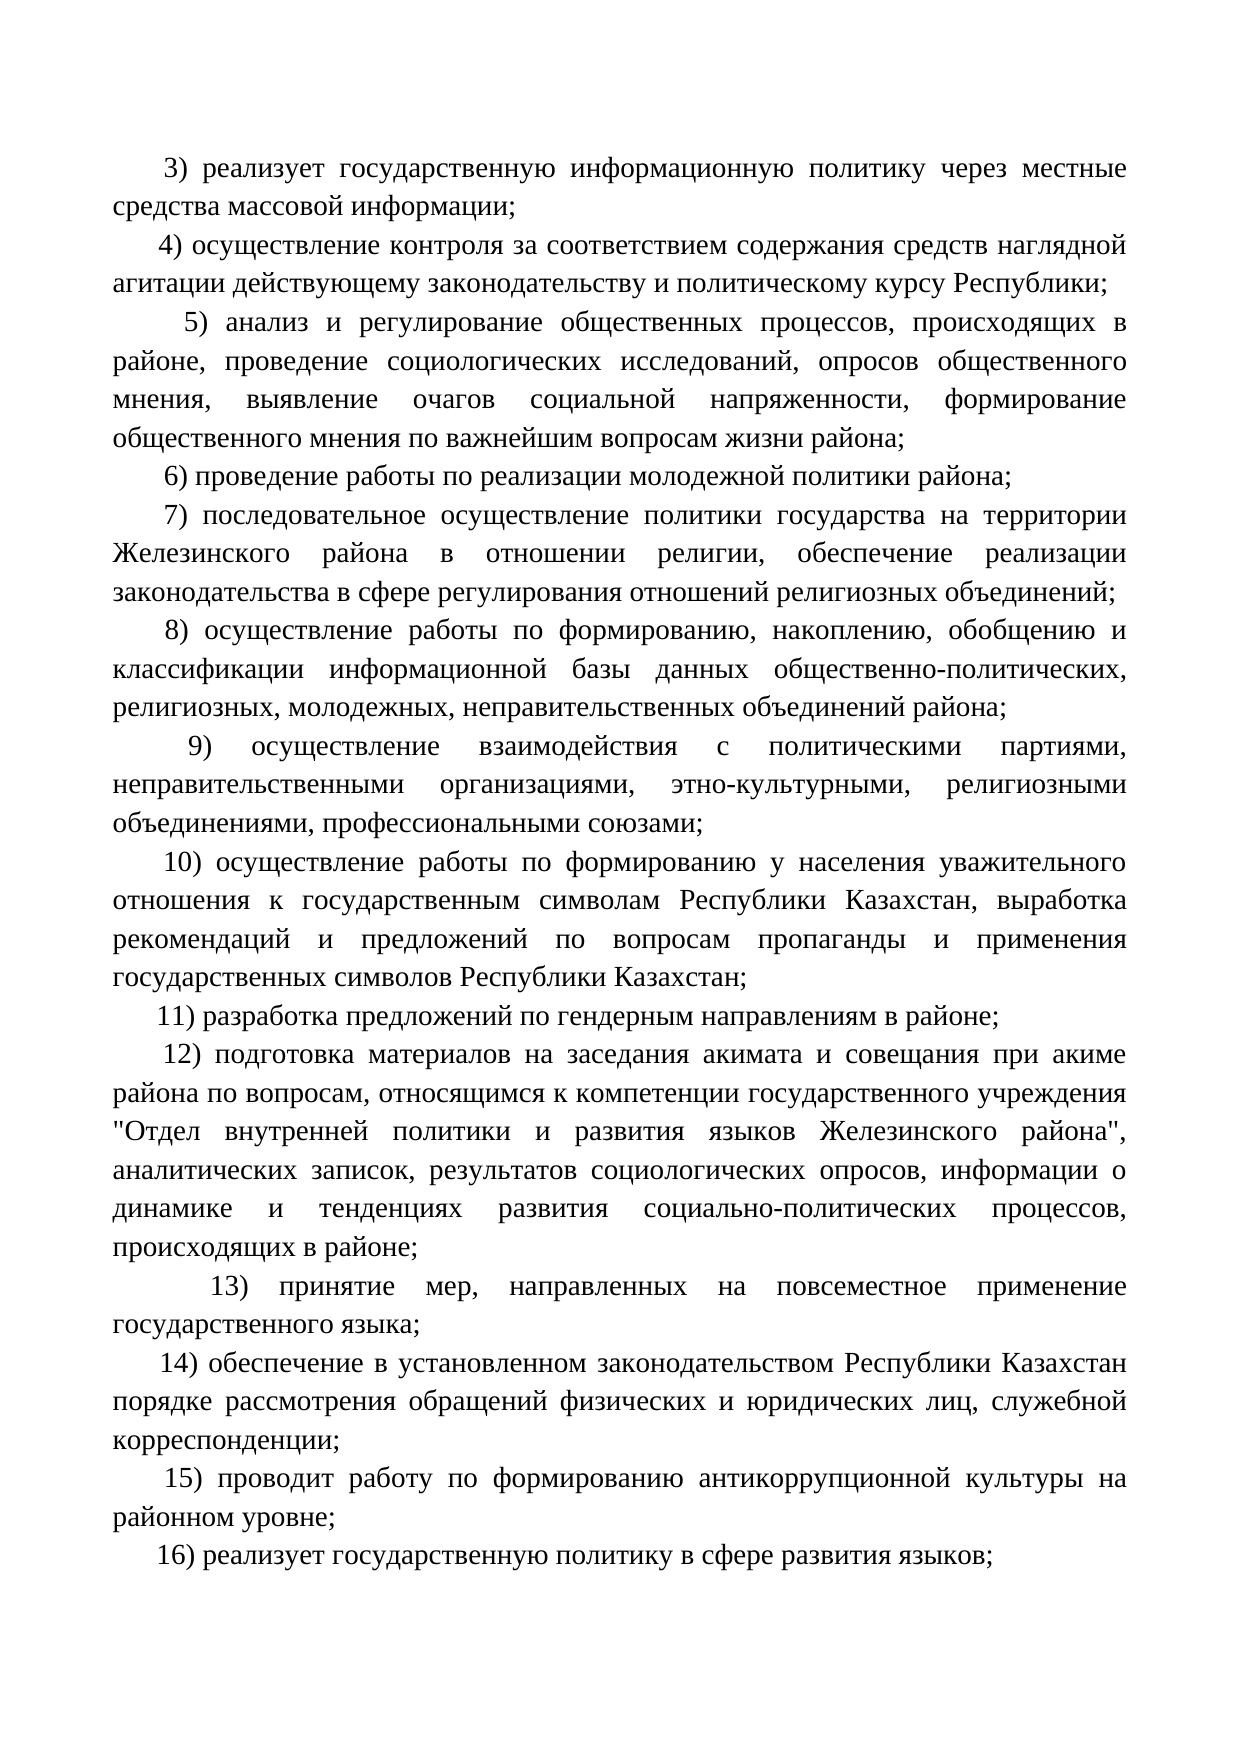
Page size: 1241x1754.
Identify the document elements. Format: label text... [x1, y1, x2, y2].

text 3) реализует государственную информационную политику через местные средства массовой информации; [112, 150, 1128, 222]
text 11) разработка предложений по гендерным направлениям в районе; [112, 998, 1128, 1031]
text 4) осуществление контроля за соответствием содержания средств наглядной агитации действующему законодательству и политическому курсу Республики; [112, 227, 1128, 299]
text 13) принятие мер, направленных на повсеместное применение государственного языка; [112, 1268, 1128, 1340]
text 5) анализ и регулирование общественных процессов, происходящих в районе, проведение социологических исследований, опросов общественного мнения, выявление очагов социальной напряженности, формирование общественного мнения по важнейшим вопросам жизни района; [112, 304, 1128, 453]
text 8) осуществление работы по формированию, накоплению, обобщению и классификации информационной базы данных общественно-политических, религиозных, молодежных, неправительственных объединений района; [112, 612, 1128, 723]
text 16) реализует государственную политику в сфере развития языков; [112, 1537, 1128, 1571]
text 12) подготовка материалов на заседания акимата и совещания при акиме района по вопросам, относящимся к компетенции государственного учреждения "Отдел внутренней политики и развития языков Железинского района", аналитических записок, результатов социологических опросов, информации о динамике и тенденциях развития социально-политических процессов, происходящих в районе; [112, 1036, 1128, 1263]
text 14) обеспечение в установленном законодательством Республики Казахстан порядке рассмотрения обращений физических и юридических лиц, служебной корреспонденции; [112, 1345, 1128, 1455]
text 9) осуществление взаимодействия с политическими партиями, неправительственными организациями, этно-культурными, религиозными объединениями, профессиональными союзами; [112, 728, 1128, 839]
text 7) последовательное осуществление политики государства на территории Железинского района в отношении религии, обеспечение реализации законодательства в сфере регулирования отношений религиозных объединений; [112, 497, 1128, 607]
text 15) проводит работу по формированию антикоррупционной культуры на районном уровне; [112, 1460, 1128, 1532]
text 6) проведение работы по реализации молодежной политики района; [112, 458, 1128, 492]
text 10) осуществление работы по формированию у населения уважительного отношения к государственным символам Республики Казахстан, выработка рекомендаций и предложений по вопросам пропаганды и применения государственных символов Республики Казахстан; [112, 844, 1128, 993]
